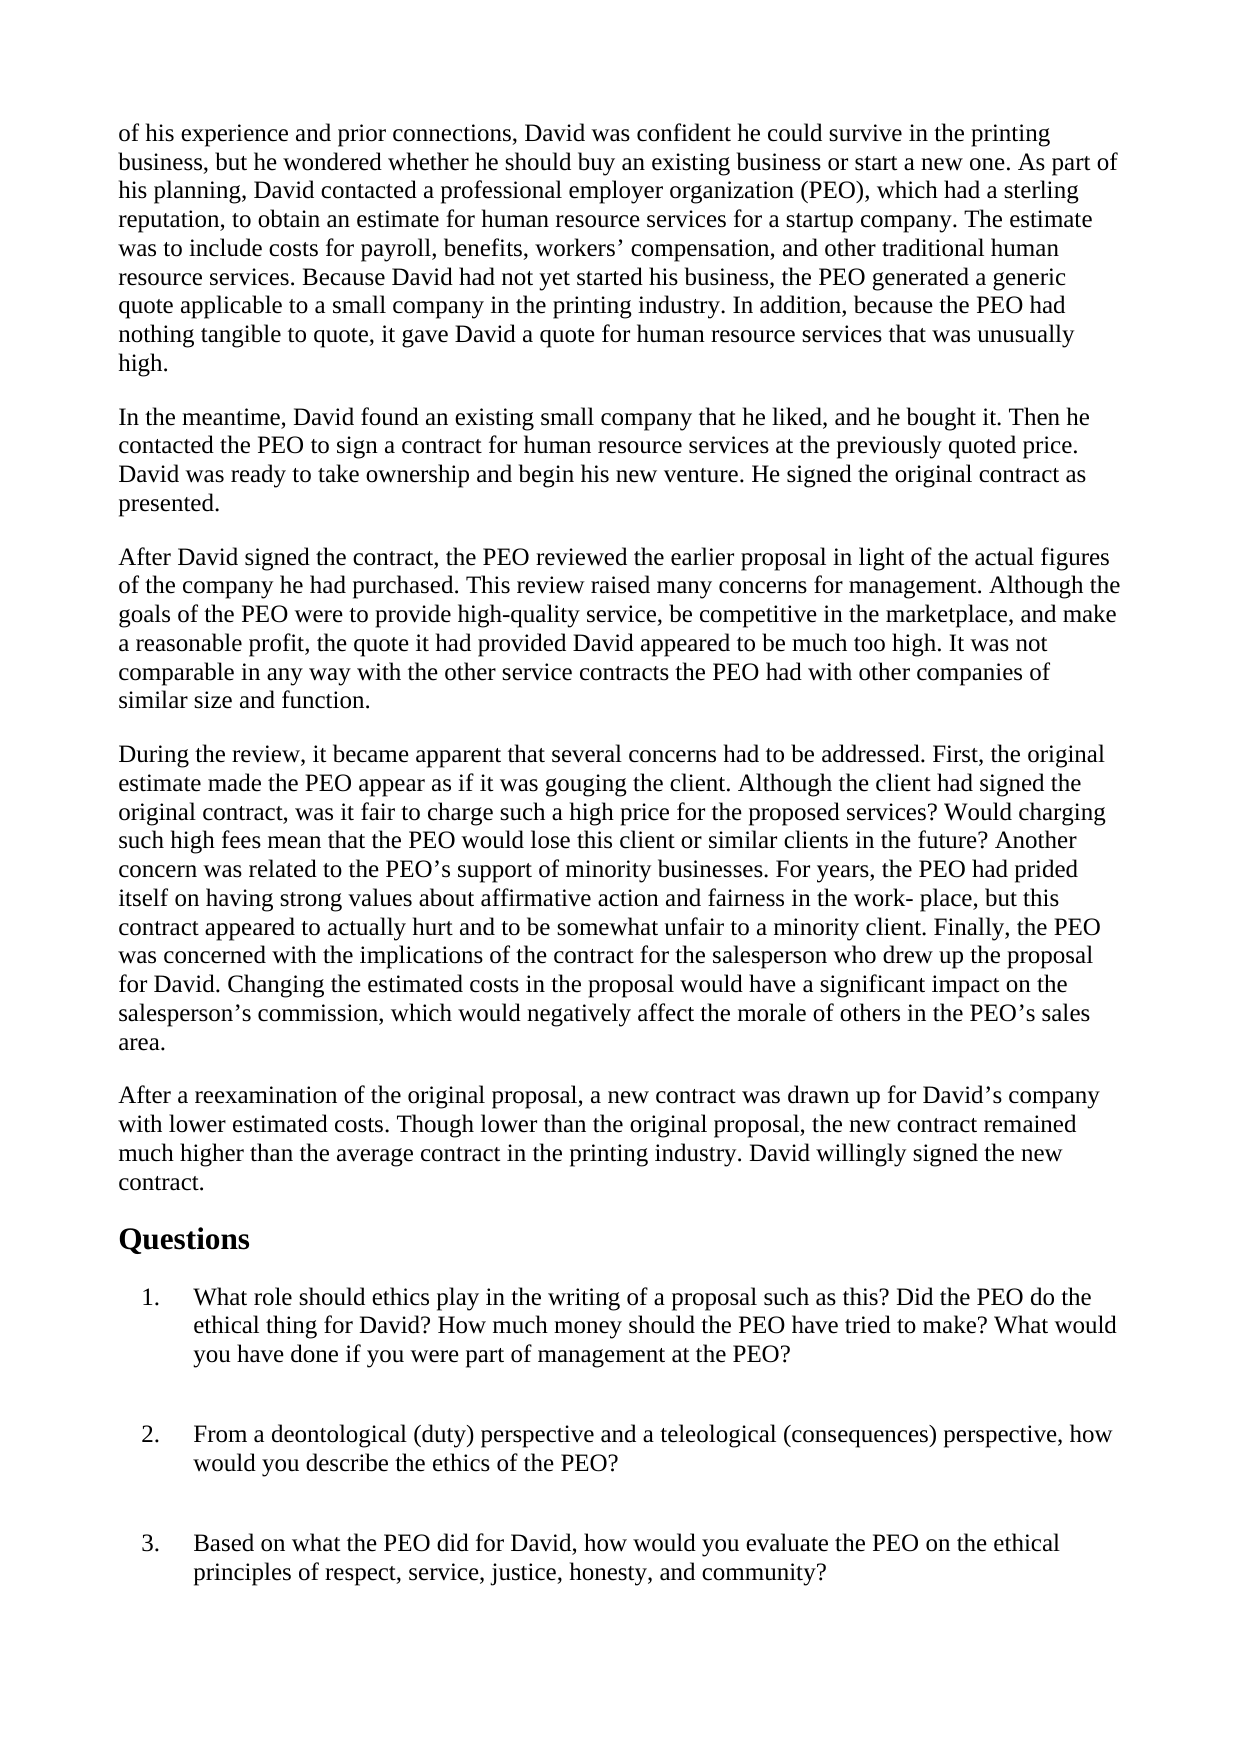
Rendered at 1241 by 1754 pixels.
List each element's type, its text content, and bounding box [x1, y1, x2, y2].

text 2. From a deontological (duty) perspective and a teleological (consequences) perspective, how would you describe the ethics of the PEO? [118, 1419, 1122, 1503]
text During the review, it became apparent that several concerns had to be addressed. First, the original estimate made the PEO appear as if it was gouging the client. Although the client had signed the original contract, was it fair to charge such a high price for the proposed services? Would charging such high fees mean that the PEO would lose this client or similar clients in the future? Another concern was related to the PEO’s support of minority businesses. For years, the PEO had prided itself on having strong values about affirmative action and fairness in the work- place, but this contract appeared to actually hurt and to be somewhat unfair to a minority client. Finally, the PEO was concerned with the implications of the contract for the salesperson who drew up the proposal for David. Changing the estimated costs in the proposal would have a significant impact on the salesperson’s commission, which would negatively affect the morale of others in the PEO’s sales area. [118, 739, 1122, 1056]
text 3. Based on what the PEO did for David, how would you evaluate the PEO on the ethical principles of respect, service, justice, honesty, and community? [118, 1528, 1122, 1612]
text In the meantime, David found an existing small company that he liked, and he bought it. Then he contacted the PEO to sign a contract for human resource services at the previously quoted price. David was ready to take ownership and begin his new venture. He signed the original contract as presented. [118, 402, 1122, 517]
text 1. What role should ethics play in the writing of a proposal such as this? Did the PEO do the ethical thing for David? How much money should the PEO have tried to make? What would you have done if you were part of management at the PEO? [118, 1282, 1122, 1394]
text Questions [118, 1221, 1122, 1257]
text After a reexamination of the original proposal, a new contract was drawn up for David’s company with lower estimated costs. Though lower than the original proposal, the new contract remained much higher than the average contract in the printing industry. David willingly signed the new contract. [118, 1081, 1122, 1196]
text of his experience and prior connections, David was confident he could survive in the printing business, but he wondered whether he should buy an existing business or start a new one. As part of his planning, David contacted a professional employer organization (PEO), which had a sterling reputation, to obtain an estimate for human resource services for a startup company. The estimate was to include costs for payroll, benefits, workers’ compensation, and other traditional human resource services. Because David had not yet started his business, the PEO generated a generic quote applicable to a small company in the printing industry. In addition, because the PEO had nothing tangible to quote, it gave David a quote for human resource services that was unusually high. [118, 118, 1122, 377]
text After David signed the contract, the PEO reviewed the earlier proposal in light of the actual figures of the company he had purchased. This review raised many concerns for management. Although the goals of the PEO were to provide high-quality service, be competitive in the marketplace, and make a reasonable profit, the quote it had provided David appeared to be much too high. It was not comparable in any way with the other service contracts the PEO had with other companies of similar size and function. [118, 542, 1122, 714]
